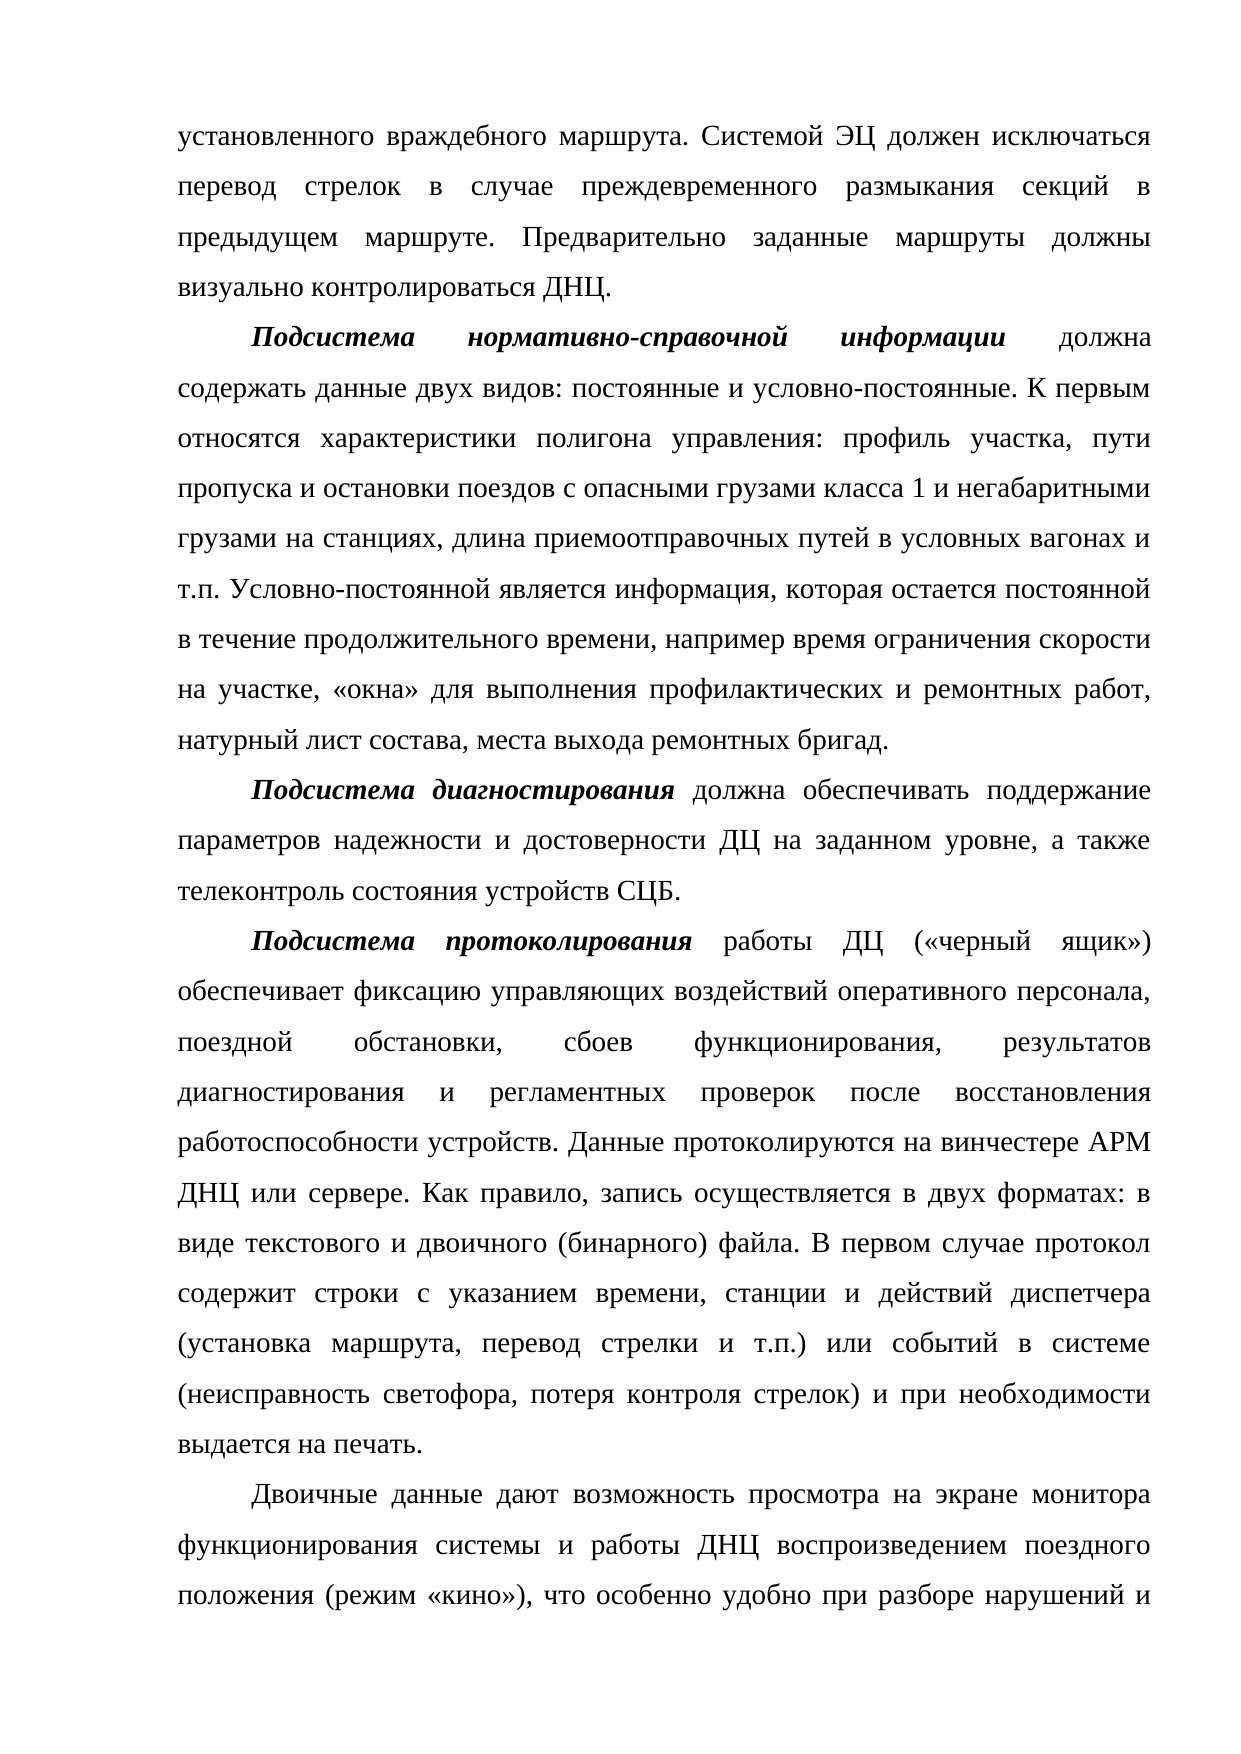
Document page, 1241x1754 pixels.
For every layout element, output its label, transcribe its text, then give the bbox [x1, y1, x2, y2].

text Подсистема нормативно-справочной информации должна содержать данные двух видов: постоянные и условно-постоянные. К первым относятся характеристики полигона управления: профиль участка, пути пропуска и остановки поездов с опасными грузами класса 1 и негабаритными грузами на станциях, длина приемоотправочных путей в условных вагонах и т.п. Условно-постоянной является информация, которая остается постоянной в течение продолжительного времени, например время ограничения скорости на участке, «окна» для выполнения профилактических и ремонтных работ, натурный лист состава, места выхода ремонтных бригад. [177, 319, 1152, 755]
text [177, 1477, 1152, 1611]
text Подсистема протоколирования работы ДЦ («черный ящик») обеспечивает фиксацию управляющих воздействий оперативного персонала, поездной обстановки, сбоев функционирования, результатов диагностирования и регламентных проверок после восстановления работоспособности устройств. Данные протоколируются на винчестере АРМ ДНЦ или сервере. Как правило, запись осуществляется в двух форматах: в виде текстового и двоичного (бинарного) файла. В первом случае протокол содержит строки с указанием времени, станции и действий диспетчера (установка маршрута, перевод стрелки и т.п.) или событий в системе (неисправность светофора, потеря контроля стрелок) и при необходимости выдается на печать. [177, 923, 1152, 1460]
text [177, 118, 1152, 303]
text Подсистема диагностирования должна обеспечивать поддержание параметров надежности и достоверности ДЦ на заданном уровне, а также телеконтроль состояния устройств СЦБ. [177, 772, 1152, 906]
